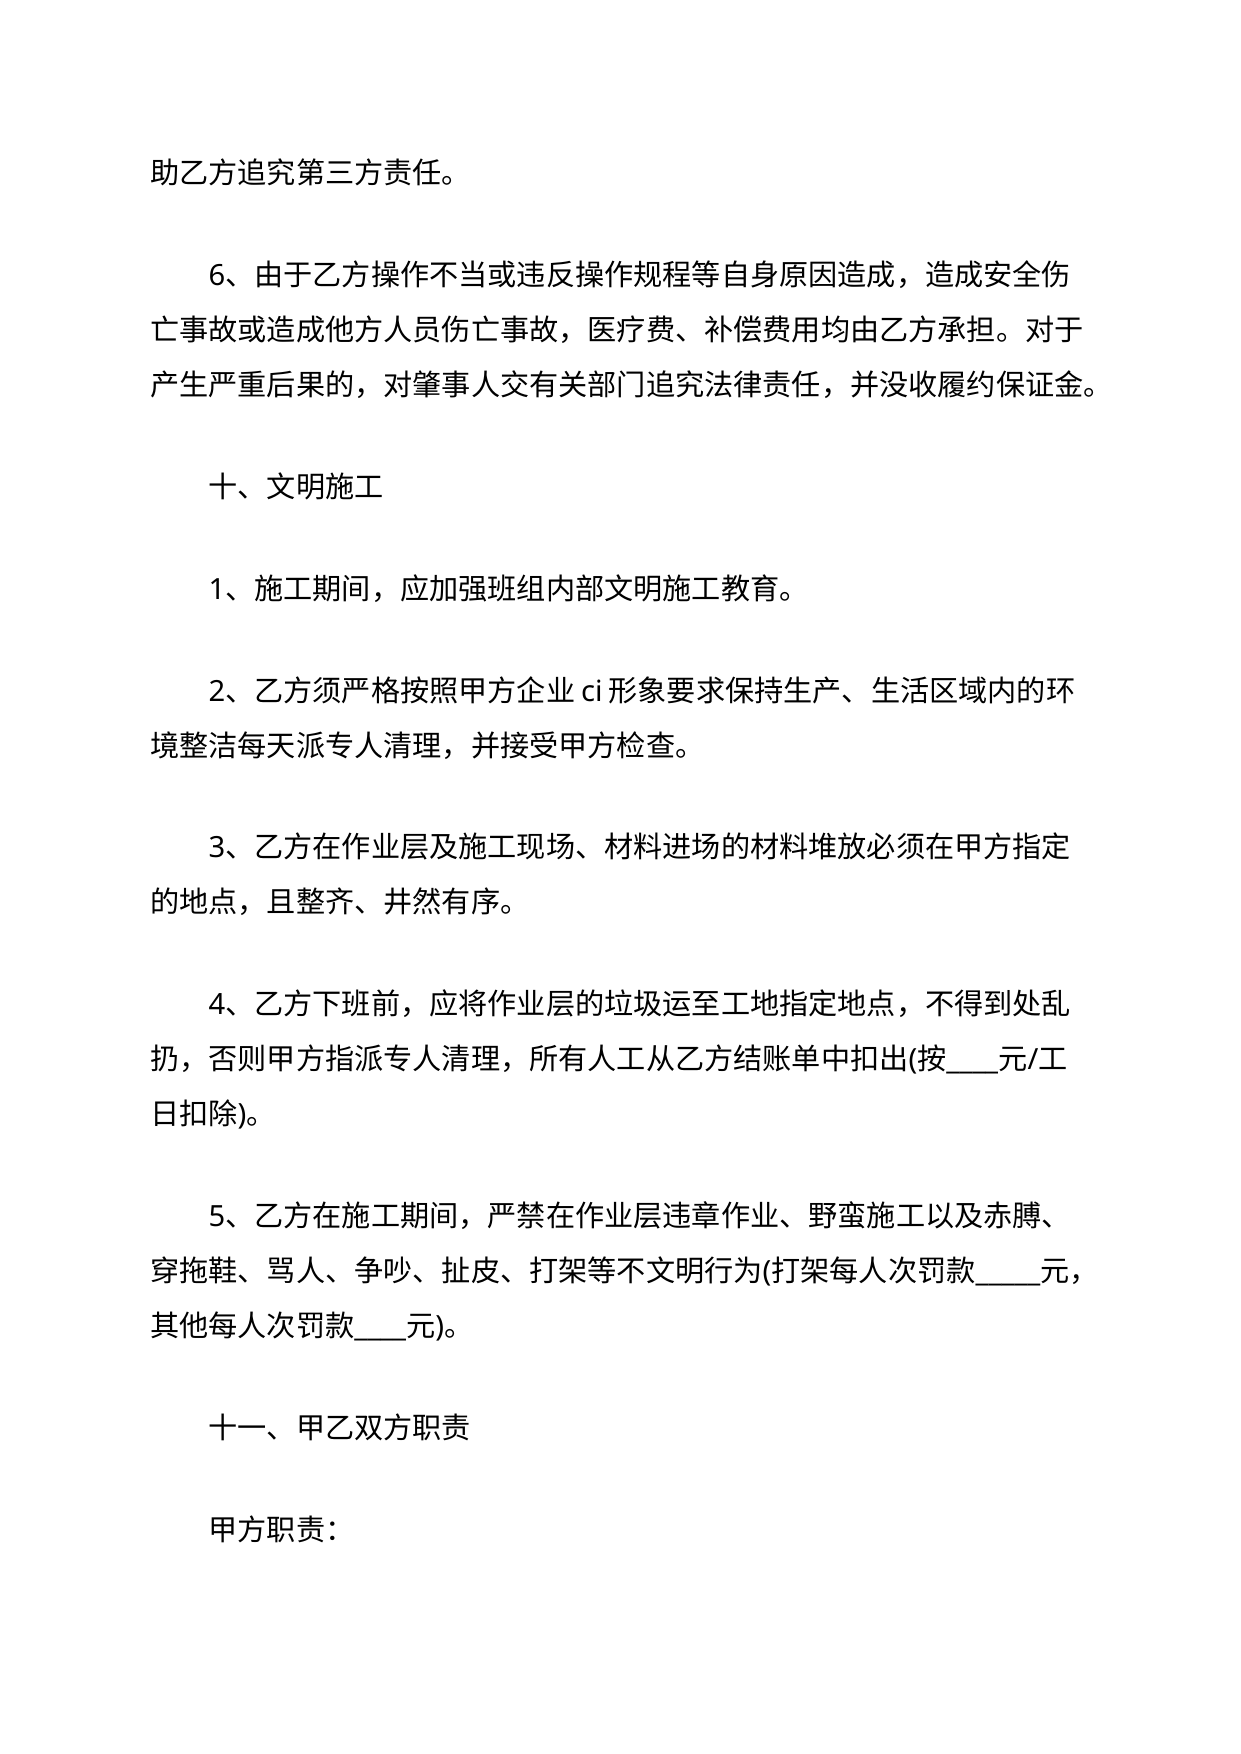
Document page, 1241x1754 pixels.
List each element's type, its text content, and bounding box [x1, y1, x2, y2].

text 2、乙方须严格按照甲方企业ci形象要求保持生产、生活区域内的环境整洁每天派专人清理，并接受甲方检查。 [150, 667, 1090, 764]
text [150, 150, 1090, 192]
text 5、乙方在施工期间，严禁在作业层违章作业、野蛮施工以及赤膊、穿拖鞋、骂人、争吵、扯皮、打架等不文明行为(打架每人次罚款_____元，其他每人次罚款____元)。 [150, 1193, 1090, 1345]
text 甲方职责： [150, 1506, 1090, 1549]
text 6、由于乙方操作不当或违反操作规程等自身原因造成，造成安全伤亡事故或造成他方人员伤亡事故，医疗费、补偿费用均由乙方承担。对于产生严重后果的，对肇事人交有关部门追究法律责任，并没收履约保证金。 [150, 252, 1090, 404]
text 十、文明施工 [150, 463, 1090, 506]
text 1、施工期间，应加强班组内部文明施工教育。 [150, 565, 1090, 608]
text 3、乙方在作业层及施工现场、材料进场的材料堆放必须在甲方指定的地点，且整齐、井然有序。 [150, 824, 1090, 921]
text 4、乙方下班前，应将作业层的垃圾运至工地指定地点，不得到处乱扔，否则甲方指派专人清理，所有人工从乙方结账单中扣出(按____元/工日扣除)。 [150, 981, 1090, 1133]
text 十一、甲乙双方职责 [150, 1405, 1090, 1447]
